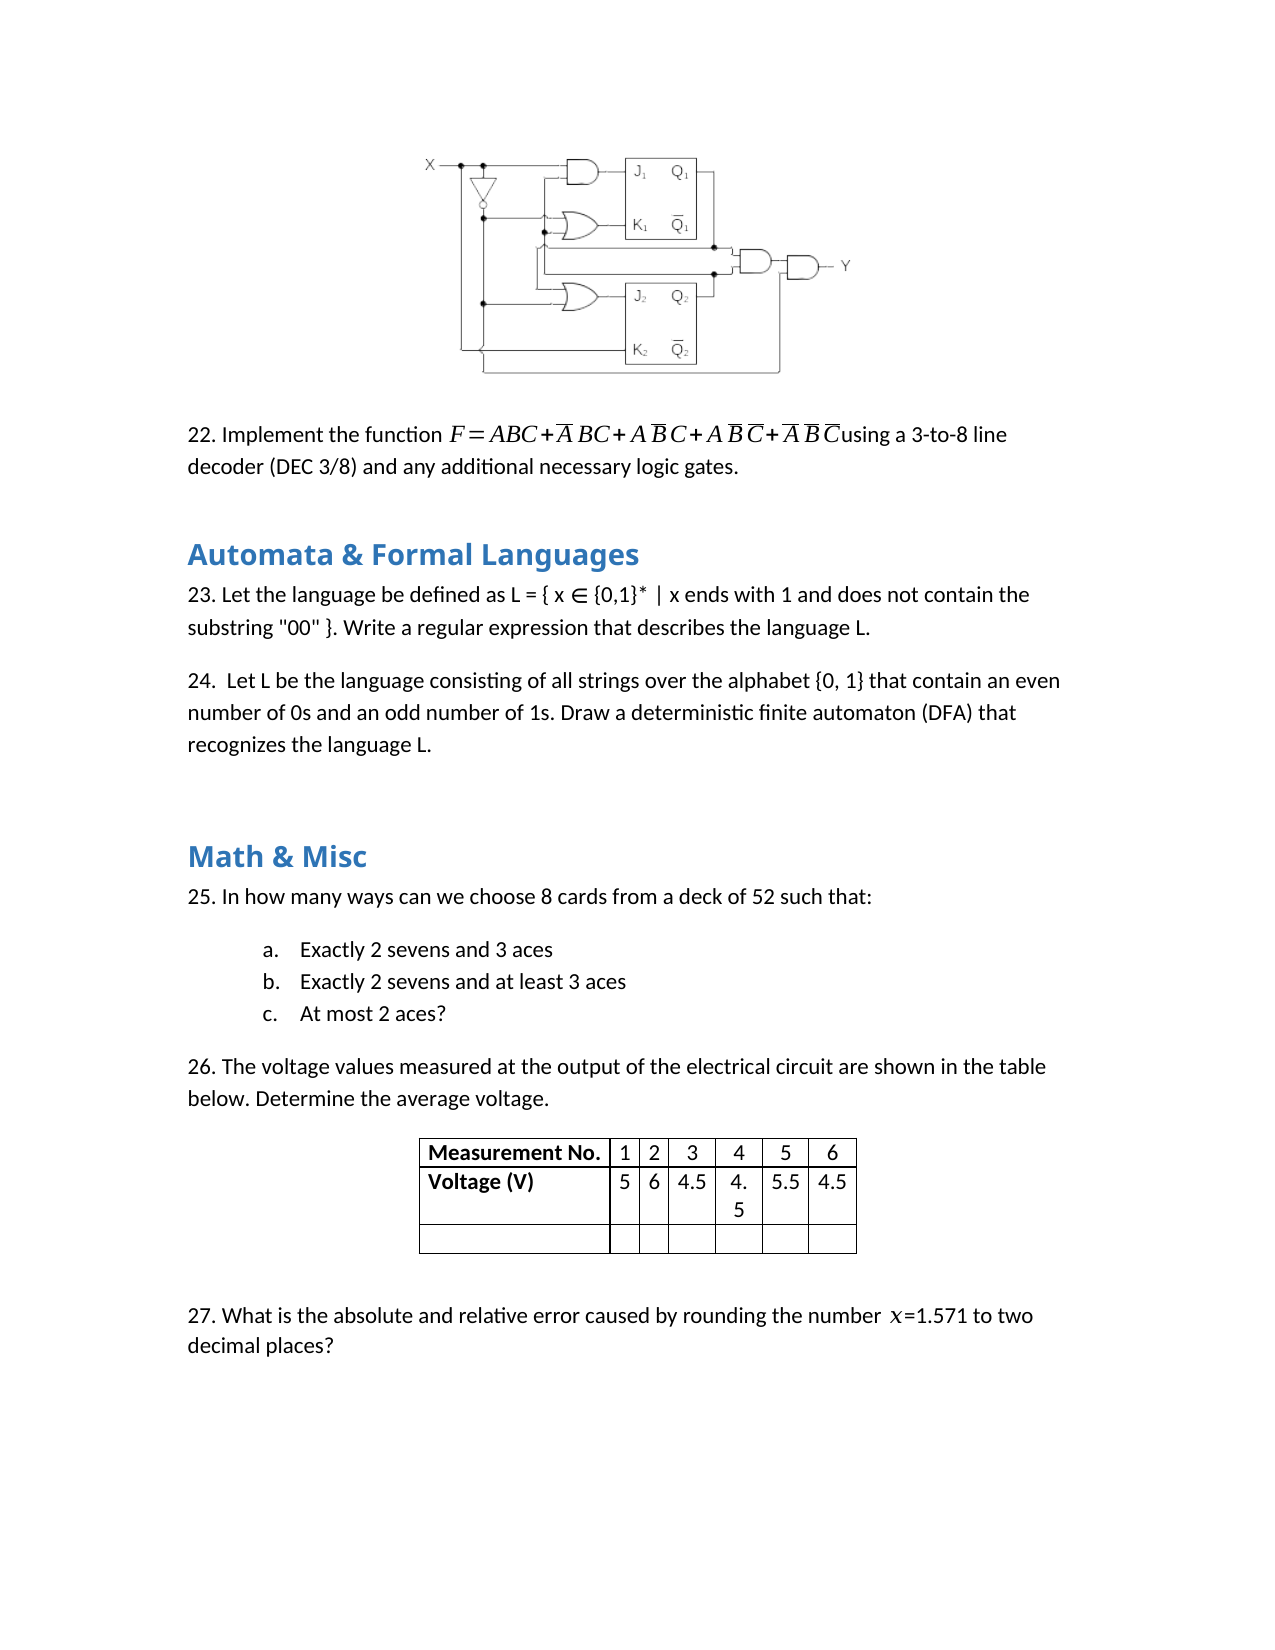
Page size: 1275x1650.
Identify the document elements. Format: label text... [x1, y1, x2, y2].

table_cell 6 [640, 1168, 668, 1223]
table_cell 4.5 [716, 1168, 762, 1223]
table_cell Voltage (V) [420, 1168, 609, 1223]
table_cell [420, 1225, 609, 1253]
list Exactly 2 sevens and 3 aces [262, 935, 1087, 963]
table_cell 5.5 [763, 1168, 808, 1223]
table_cell 4.5 [669, 1168, 715, 1223]
table_cell [716, 1225, 762, 1253]
text 22. Implement the function using a 3-to-8 line decoder (DEC 3/8) and any additional necessary logic gates. [187, 420, 1087, 480]
table_header Measurement No. [420, 1139, 609, 1166]
table_cell 5 [611, 1168, 639, 1223]
table_cell [809, 1225, 856, 1253]
list Exactly 2 sevens and at least 3 aces [262, 967, 1087, 995]
table_cell [640, 1225, 668, 1253]
table_header 4 [716, 1139, 762, 1166]
text 23. Let the language be defined as L = { x ∈ {0,1}* | x ends with 1 and does not contain the substring "00" }. Write a regular expression that describes the language L. [187, 580, 1087, 641]
list At most 2 aces? [262, 999, 1087, 1027]
text 26. The voltage values measured at the output of the electrical circuit are shown in the table below. Determine the average voltage. [187, 1052, 1087, 1112]
table_header 1 [611, 1139, 639, 1166]
text Automata & Formal Languages [187, 534, 1087, 574]
text 27. What is the absolute and relative error caused by rounding the number 𝑥=1.571 to two decimal places? [187, 1301, 1087, 1359]
table_header 5 [763, 1139, 808, 1166]
table_cell [611, 1225, 639, 1253]
table_header 3 [669, 1139, 715, 1166]
text Math & Misc [187, 836, 1087, 876]
table_header 6 [809, 1139, 856, 1166]
table_cell 4.5 [809, 1168, 856, 1223]
text 24. Let L be the language consisting of all strings over the alphabet {0, 1} that contain an even number of 0s and an odd number of 1s. Draw a deterministic finite automaton (DFA) that recognizes the language L. [187, 666, 1087, 758]
table_cell [669, 1225, 715, 1253]
text 25. In how many ways can we choose 8 cards from a deck of 52 such that: [187, 882, 1087, 910]
table_header 2 [640, 1139, 668, 1166]
table_cell [763, 1225, 808, 1253]
